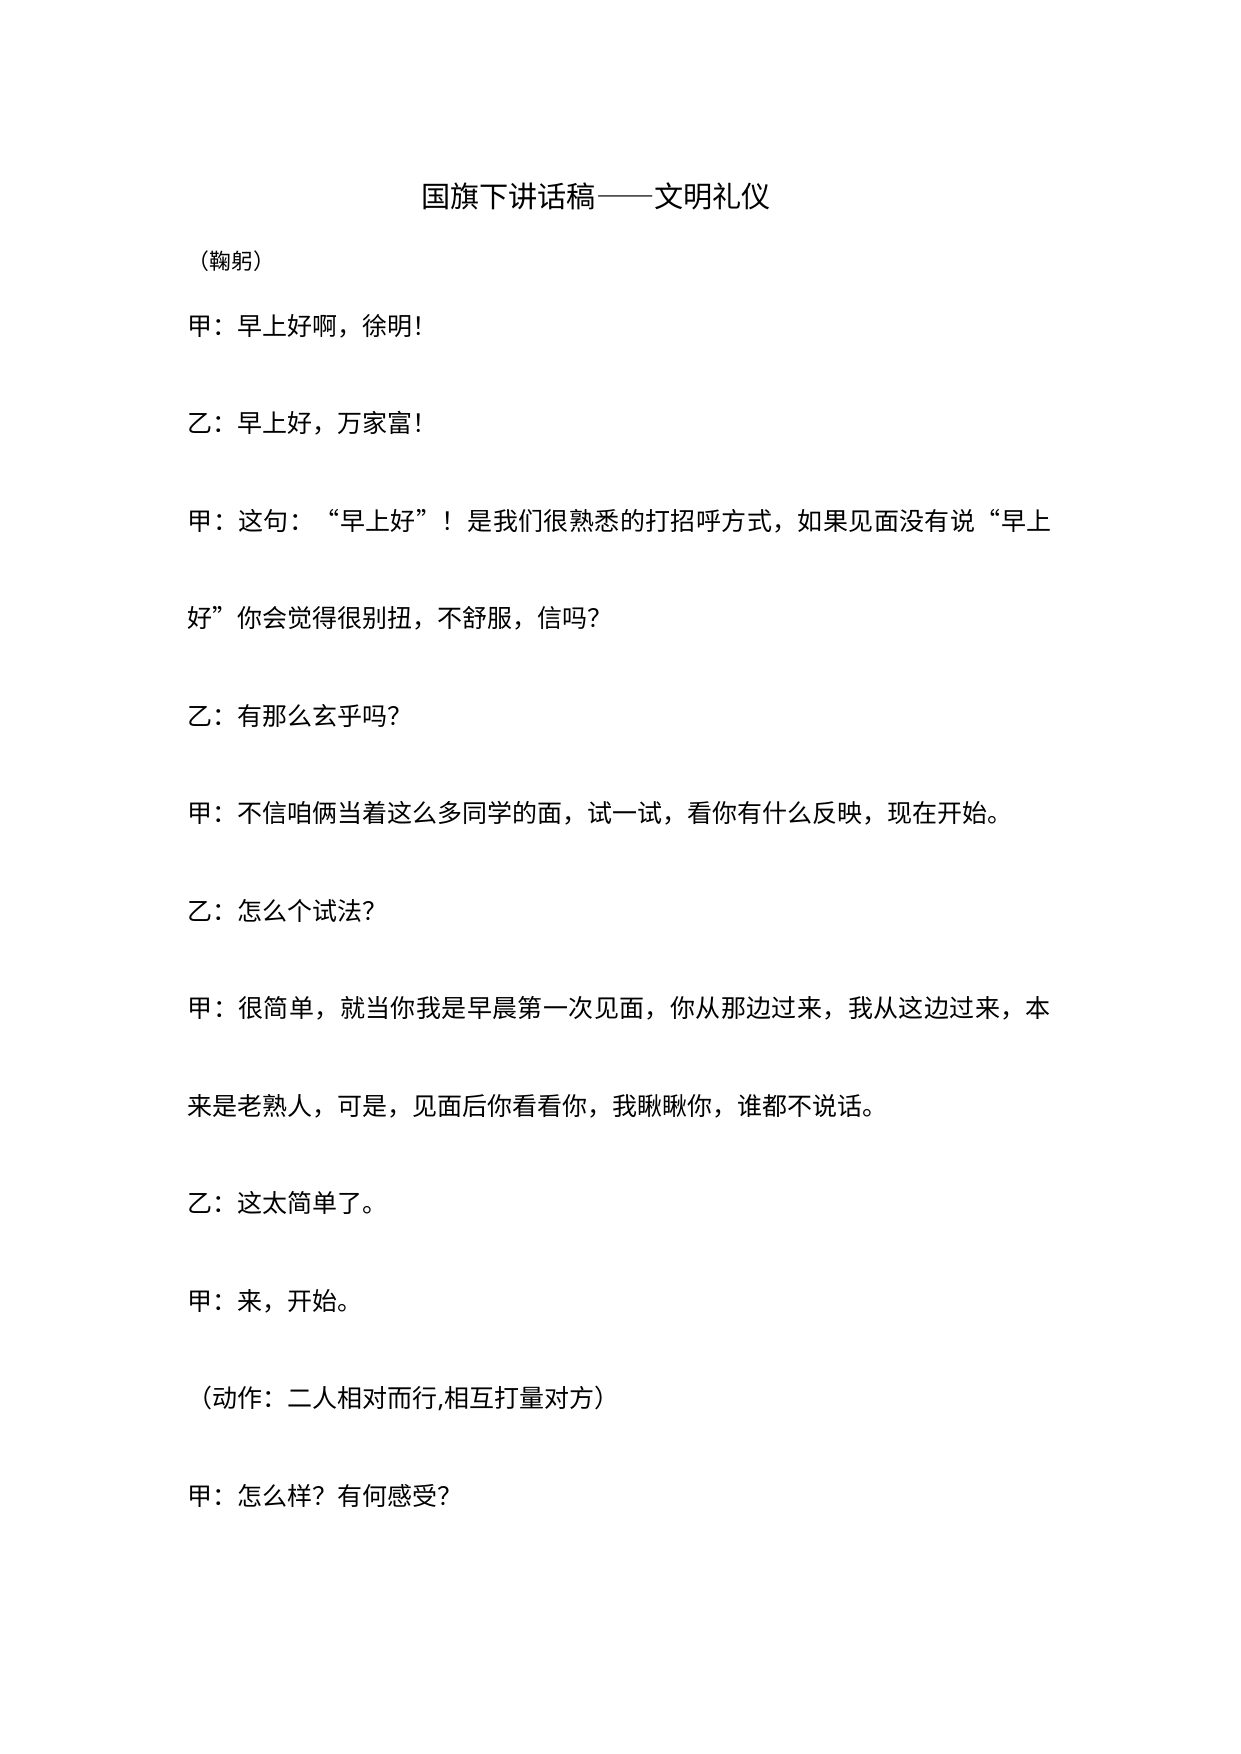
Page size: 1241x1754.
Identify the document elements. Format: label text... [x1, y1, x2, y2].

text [187, 292, 1053, 1527]
text 国旗下讲话稿——文明礼仪 （鞠躬） [187, 162, 1053, 276]
